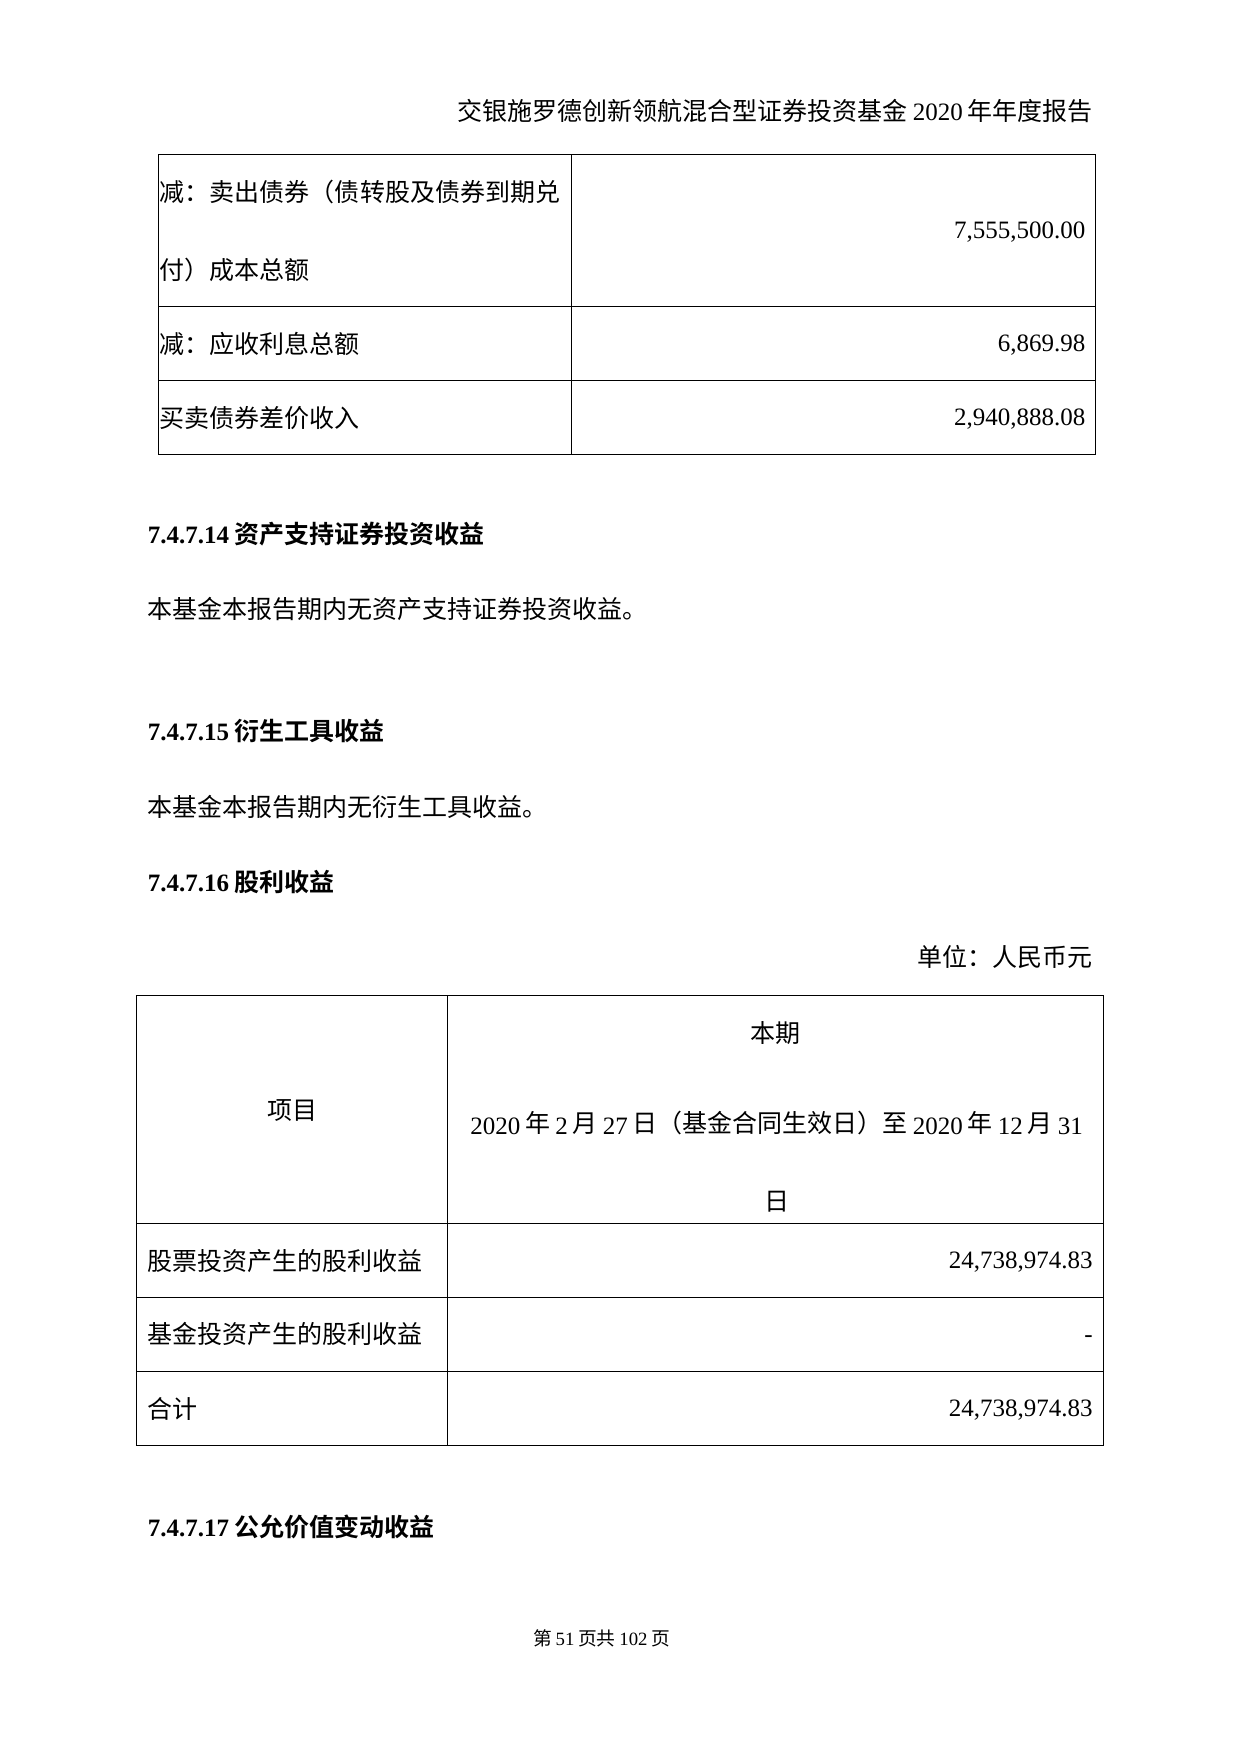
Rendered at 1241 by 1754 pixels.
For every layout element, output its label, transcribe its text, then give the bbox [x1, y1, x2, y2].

table_cell 24,738,974.83 [448, 1224, 1103, 1297]
subtitle 7.4.7.15衍生工具收益 [148, 697, 1092, 762]
table_cell 2,940,888.08 [572, 381, 1095, 454]
table_cell 减：卖出债券（债转股及债券到期兑付）成本总额 [159, 155, 571, 306]
text 本基金本报告期内无衍生工具收益。 [148, 773, 1092, 838]
table_cell 买卖债券差价收入 [159, 381, 571, 454]
table_cell 合计 [137, 1372, 447, 1445]
table_header 项目 [137, 996, 447, 1222]
table_cell 基金投资产生的股利收益 [137, 1298, 447, 1371]
table_cell - [448, 1298, 1103, 1371]
table_cell 7,555,500.00 [572, 155, 1095, 306]
table_cell 减：应收利息总额 [159, 307, 571, 380]
table_cell 6,869.98 [572, 307, 1095, 380]
text 单位：人民币元 [149, 923, 1092, 988]
table_cell 24,738,974.83 [448, 1372, 1103, 1445]
table_cell 股票投资产生的股利收益 [137, 1224, 447, 1297]
text 7.4.7.17公允价值变动收益 [148, 1493, 1092, 1558]
text 本基金本报告期内无资产支持证券投资收益。 [148, 575, 1092, 640]
table_header 本期 2020年2月27日（基金合同生效日）至2020年12月31日 [448, 996, 1103, 1222]
subtitle 7.4.7.16股利收益 [148, 848, 1092, 913]
subtitle 7.4.7.14资产支持证券投资收益 [148, 500, 1092, 565]
